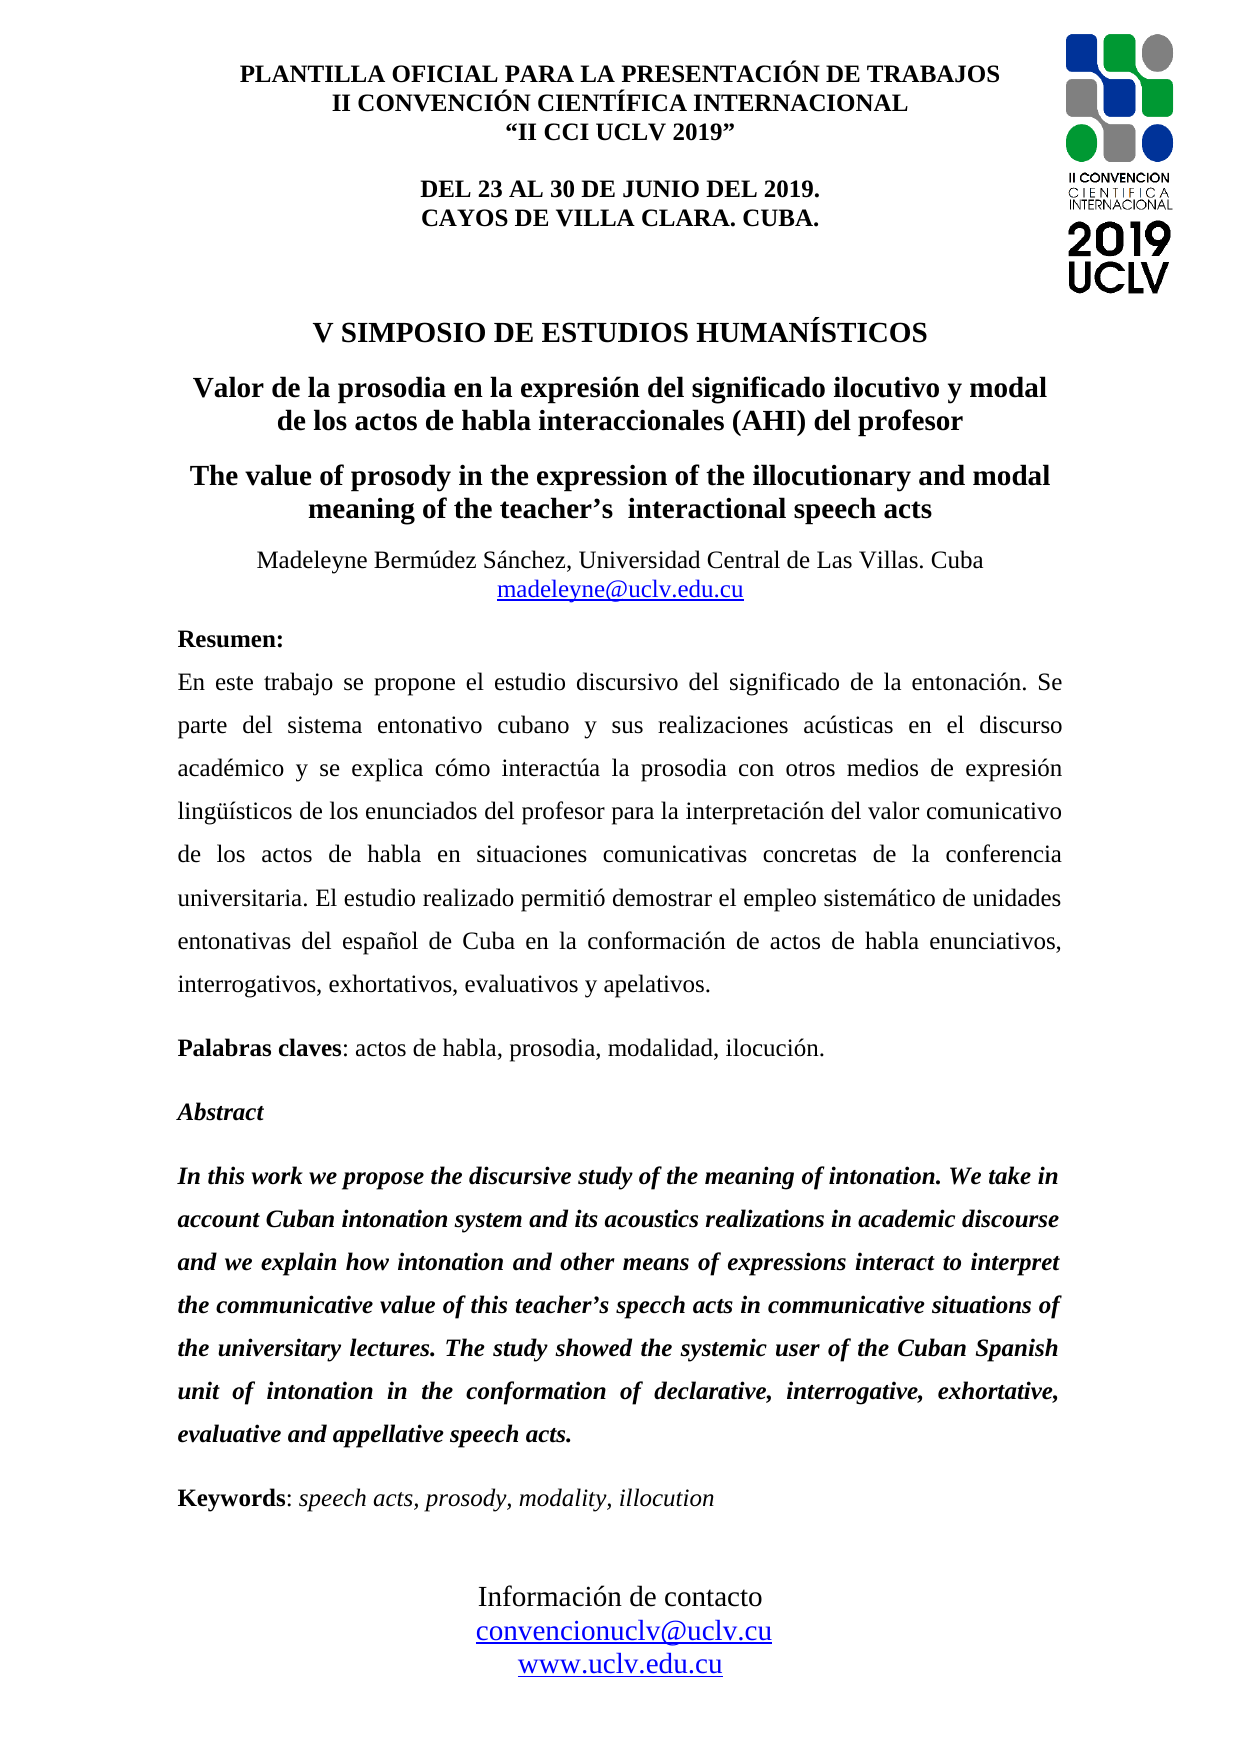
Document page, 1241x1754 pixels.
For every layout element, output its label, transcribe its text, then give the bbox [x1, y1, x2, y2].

text The value of prosody in the expression of the illocutionary and modal meaning of the teacher’s interactional speech acts [177, 458, 1063, 525]
text V Simposio de Estudios Humanísticos [177, 315, 1063, 349]
text In this work we propose the discursive study of the meaning of intonation. We take in account Cuban intonation system and its acoustics realizations in academic discourse and we explain how intonation and other means of expressions interact to interpret the communicative value of this teacher’s specch acts in communicative situations of the universitary lectures. The study showed the systemic user of the Cuban Spanish unit of intonation in the conformation of declarative, interrogative, exhortative, evaluative and appellative speech acts. [177, 1161, 1063, 1448]
text Madeleyne Bermúdez Sánchez, Universidad Central de Las Villas. Cuba madeleyne@uclv.edu.cu [177, 546, 1063, 603]
text Keywords: speech acts, prosody, modality, illocution [177, 1483, 1063, 1512]
text En este trabajo se propone el estudio discursivo del significado de la entonación. Se parte del sistema entonativo cubano y sus realizaciones acústicas en el discurso académico y se explica cómo interactúa la prosodia con otros medios de expresión lingüísticos de los enunciados del profesor para la interpretación del valor comunicativo de los actos de habla en situaciones comunicativas concretas de la conferencia universitaria. El estudio realizado permitió demostrar el empleo sistemático de unidades entonativas del español de Cuba en la conformación de actos de habla enunciativos, interrogativos, exhortativos, evaluativos y apelativos. [177, 667, 1063, 998]
text Palabras claves: actos de habla, prosodia, modalidad, ilocución. [177, 1033, 1063, 1062]
picture [1061, 31, 1182, 303]
text Valor de la prosodia en la expresión del significado ilocutivo y modal de los actos de habla interaccionales (AHI) del profesor [177, 370, 1063, 437]
text Resumen: [177, 624, 1063, 653]
text Abstract [177, 1097, 1063, 1126]
